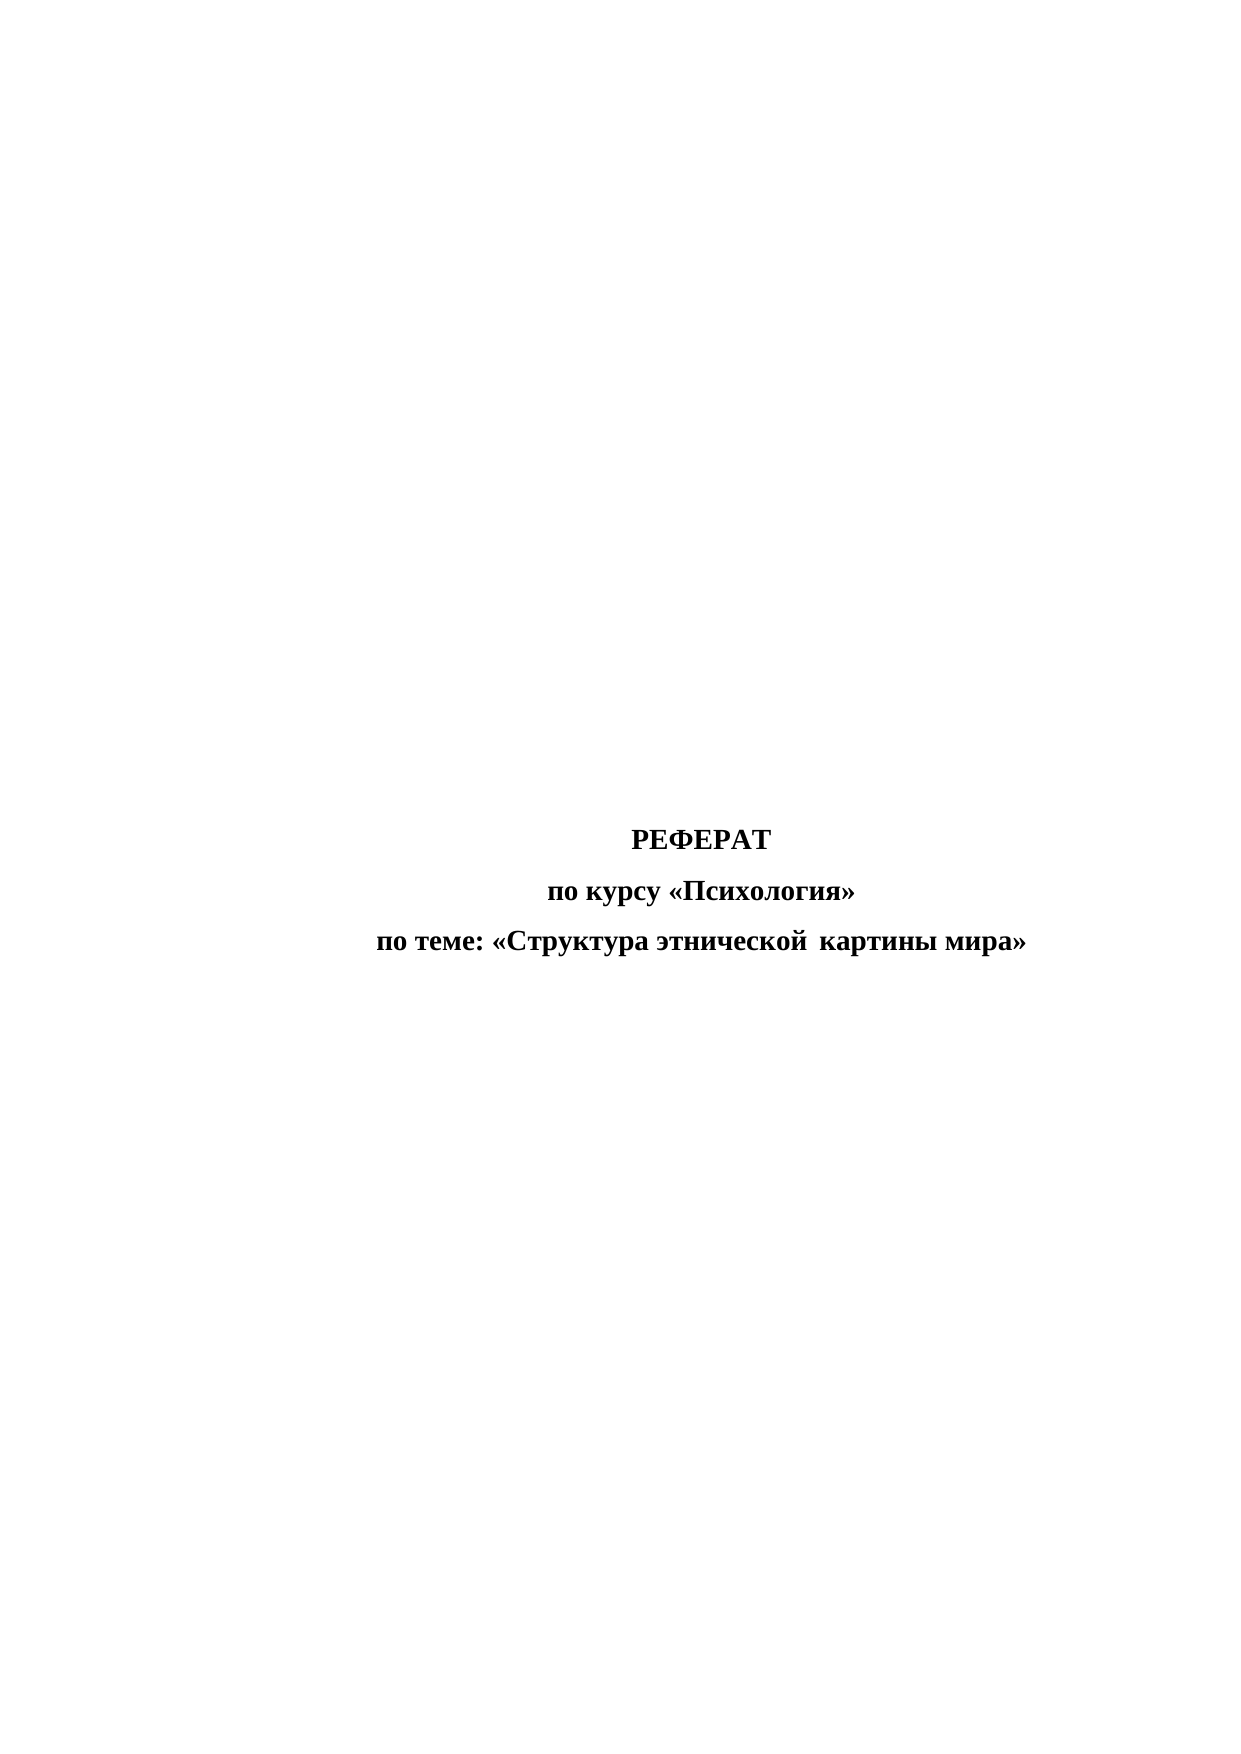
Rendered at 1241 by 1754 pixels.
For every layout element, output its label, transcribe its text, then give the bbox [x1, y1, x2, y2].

text РЕФЕРАТ [177, 822, 1152, 856]
text по теме: «Структура этнической картины мира» [177, 923, 1152, 957]
text по курсу «Психология» [177, 873, 1152, 906]
